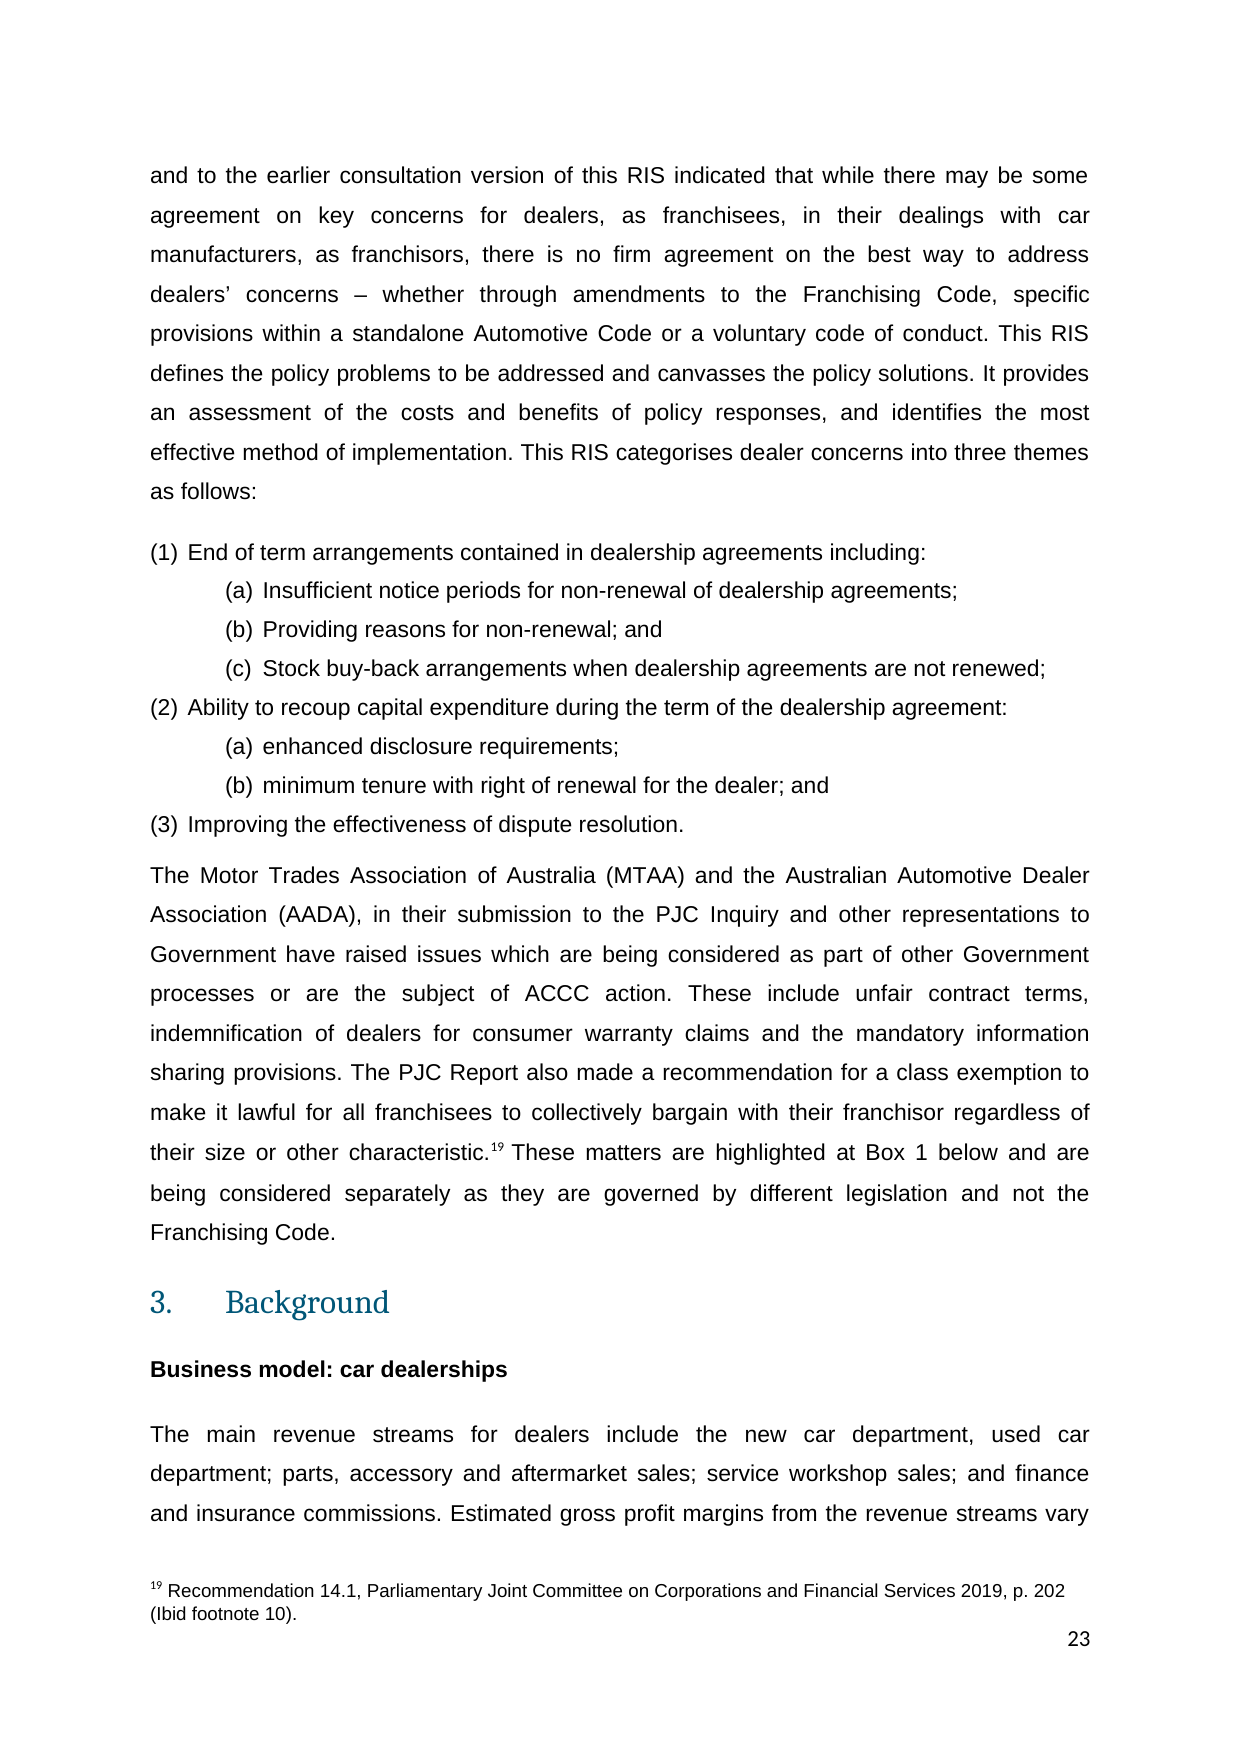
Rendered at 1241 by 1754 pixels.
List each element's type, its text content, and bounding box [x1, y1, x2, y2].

subtitle Background [150, 1283, 1090, 1322]
list Improving the effectiveness of dispute resolution. [150, 811, 1090, 837]
list Stock buy-back arrangements when dealership agreements are not renewed; [225, 655, 1090, 682]
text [150, 1421, 1090, 1526]
list Ability to recoup capital expenditure during the term of the dealership agreement: [150, 694, 1090, 720]
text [150, 162, 1090, 505]
list End of term arrangements contained in dealership agreements including: [150, 539, 1090, 565]
list Insufficient notice periods for non-renewal of dealership agreements; [225, 577, 1090, 604]
list Providing reasons for non-renewal; and [225, 616, 1090, 643]
list minimum tenure with right of renewal for the dealer; and [225, 772, 1090, 798]
list enhanced disclosure requirements; [225, 733, 1090, 759]
text The Motor Trades Association of Australia (MTAA) and the Australian Automotive Dealer Association (AADA), in their submission to the PJC Inquiry and other representations to Government have raised issues which are being considered as part of other Government processes or are the subject of ACCC action. These include unfair contract terms, indemnification of dealers for consumer warranty claims and the mandatory information sharing provisions. The PJC Report also made a recommendation for a class exemption to make it lawful for all franchisees to collectively bargain with their franchisor regardless of their size or other characteristic. These matters are highlighted at Box 1 below and are being considered separately as they are governed by different legislation and not the Franchising Code. [150, 862, 1090, 1245]
text Business model: car dealerships [150, 1356, 1090, 1383]
